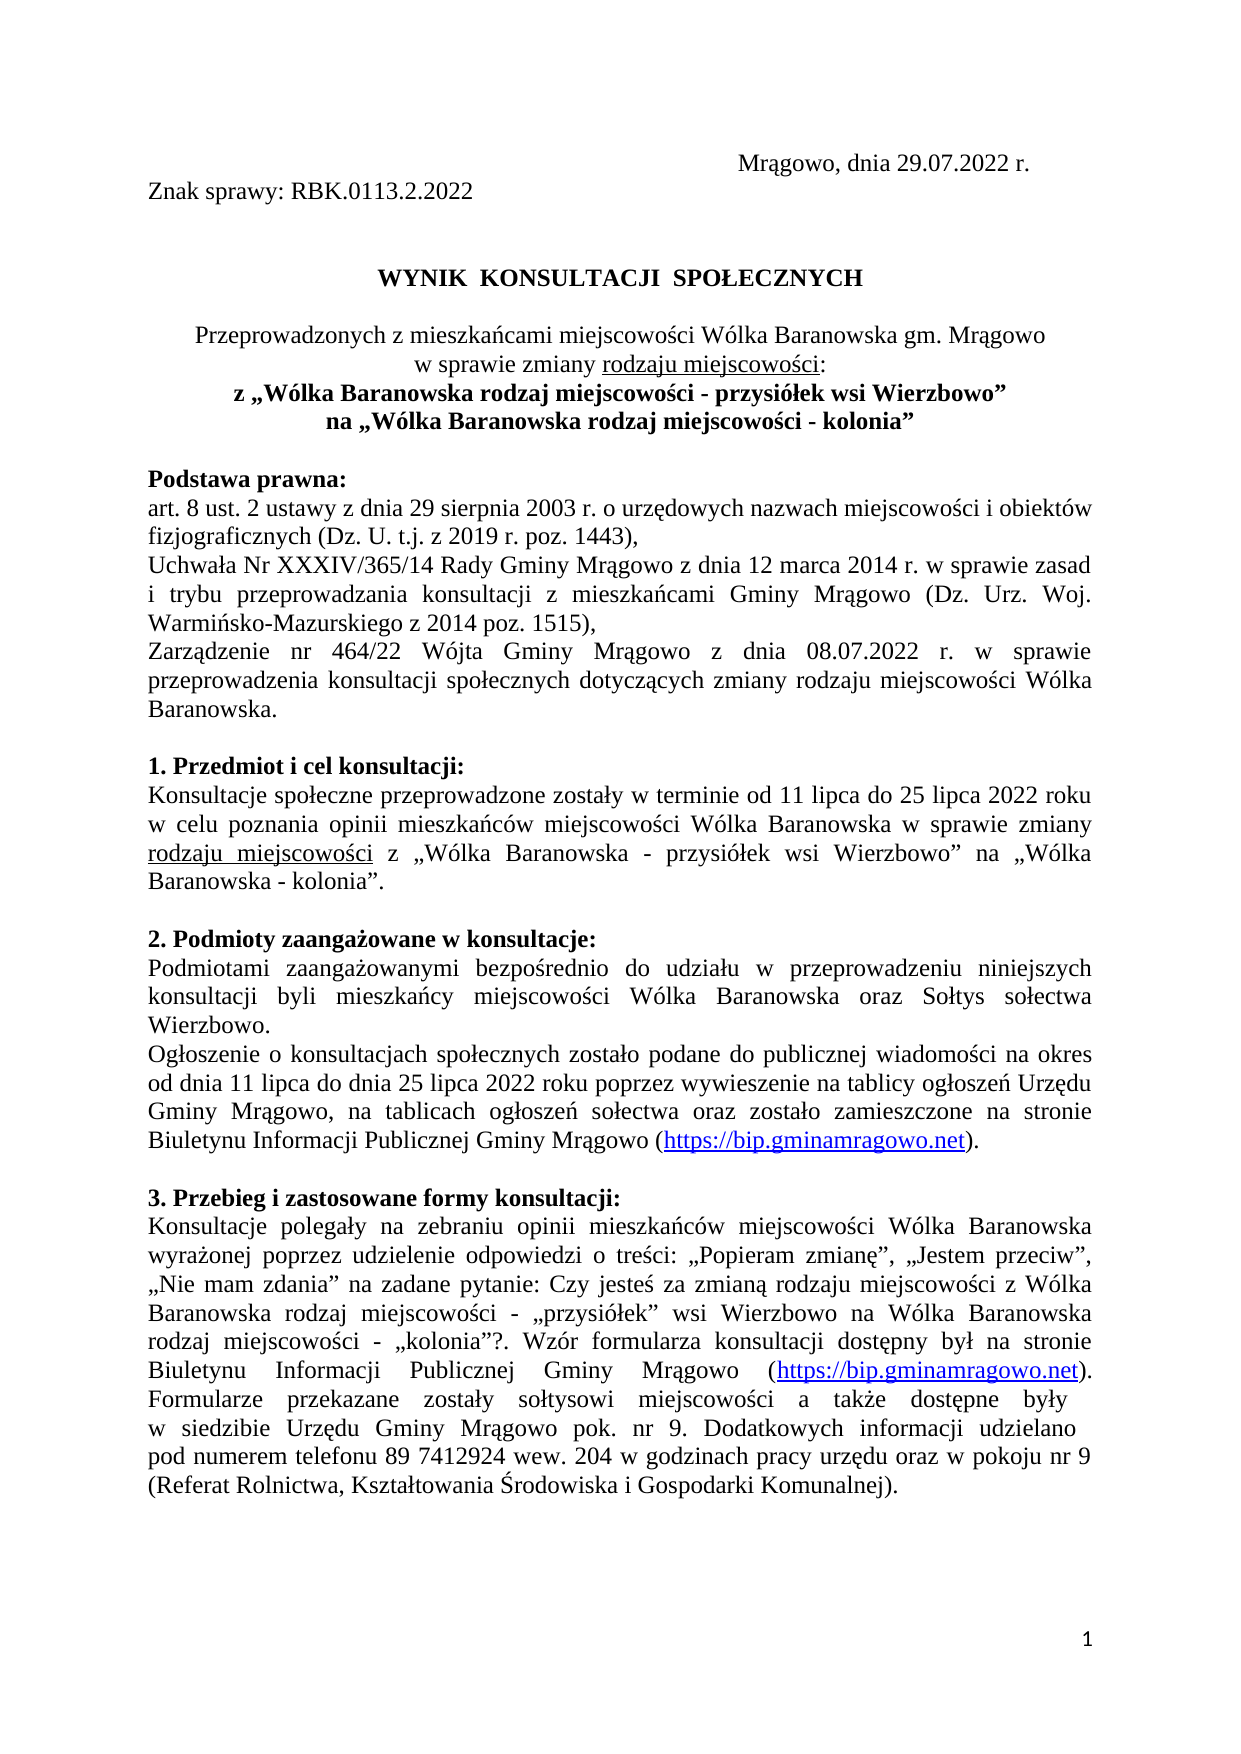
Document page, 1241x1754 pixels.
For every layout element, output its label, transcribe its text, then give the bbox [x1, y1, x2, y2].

text 3. Przebieg i zastosowane formy konsultacji: [148, 1183, 1093, 1211]
text Uchwała Nr XXXIV/365/14 Rady Gminy Mrągowo z dnia 12 marca 2014 r. w sprawie zasad i trybu przeprowadzania konsultacji z mieszkańcami Gminy Mrągowo (Dz. Urz. Woj. Warmińsko-Mazurskiego z 2014 poz. 1515), [148, 550, 1093, 636]
text z „Wólka Baranowska rodzaj miejscowości - przysiółek wsi Wierzbowo” [148, 378, 1093, 406]
text 2. Podmioty zaangażowane w konsultacje: [148, 924, 1093, 953]
text Przeprowadzonych z mieszkańcami miejscowości Wólka Baranowska gm. Mrągowo w sprawie zmiany rodzaju miejscowości: [148, 320, 1093, 378]
text Podmiotami zaangażowanymi bezpośrednio do udziału w przeprowadzeniu niniejszych konsultacji byli mieszkańcy miejscowości Wólka Baranowska oraz Sołtys sołectwa Wierzbowo. [148, 953, 1093, 1039]
text Znak sprawy: RBK.0113.2.2022 [148, 176, 1093, 205]
text Zarządzenie nr 464/22 Wójta Gminy Mrągowo z dnia 08.07.2022 r. w sprawie przeprowadzenia konsultacji społecznych dotyczących zmiany rodzaju miejscowości Wólka Baranowska. [148, 636, 1093, 723]
text art. 8 ust. 2 ustawy z dnia 29 sierpnia 2003 r. o urzędowych nazwach miejscowości i obiektów fizjograficznych (Dz. U. t.j. z 2019 r. poz. 1443), [148, 493, 1093, 550]
text Podstawa prawna: [148, 464, 1093, 493]
text WYNIK KONSULTACJI SPOŁECZNYCH [148, 263, 1093, 291]
text 1. Przedmiot i cel konsultacji: [148, 751, 1093, 780]
text Mrągowo, dnia 29.07.2022 r. [148, 148, 1093, 176]
text Konsultacje społeczne przeprowadzone zostały w terminie od 11 lipca do 25 lipca 2022 roku w celu poznania opinii mieszkańców miejscowości Wólka Baranowska w sprawie zmiany rodzaju miejscowości z „Wólka Baranowska - przysiółek wsi Wierzbowo” na „Wólka Baranowska - kolonia”. [148, 780, 1093, 895]
text Ogłoszenie o konsultacjach społecznych zostało podane do publicznej wiadomości na okres od dnia 11 lipca do dnia 25 lipca 2022 roku poprzez wywieszenie na tablicy ogłoszeń Urzędu Gminy Mrągowo, na tablicach ogłoszeń sołectwa oraz zostało zamieszczone na stronie Biuletynu Informacji Publicznej Gminy Mrągowo (https://bip.gminamragowo.net). [148, 1039, 1093, 1154]
text na „Wólka Baranowska rodzaj miejscowości - kolonia” [148, 406, 1093, 435]
text Konsultacje polegały na zebraniu opinii mieszkańców miejscowości Wólka Baranowska wyrażonej poprzez udzielenie odpowiedzi o treści: „Popieram zmianę”, „Jestem przeciw”, „Nie mam zdania” na zadane pytanie: Czy jesteś za zmianą rodzaju miejscowości z Wólka Baranowska rodzaj miejscowości - „przysiółek” wsi Wierzbowo na Wólka Baranowska rodzaj miejscowości - „kolonia”?. Wzór formularza konsultacji dostępny był na stronie Biuletynu Informacji Publicznej Gminy Mrągowo (https://bip.gminamragowo.net). Formularze przekazane zostały sołtysowi miejscowości a także dostępne były w siedzibie Urzędu Gminy Mrągowo pok. nr 9. Dodatkowych informacji udzielano pod numerem telefonu 89 7412924 wew. 204 w godzinach pracy urzędu oraz w pokoju nr 9 (Referat Rolnictwa, Kształtowania Środowiska i Gospodarki Komunalnej). [148, 1211, 1093, 1499]
